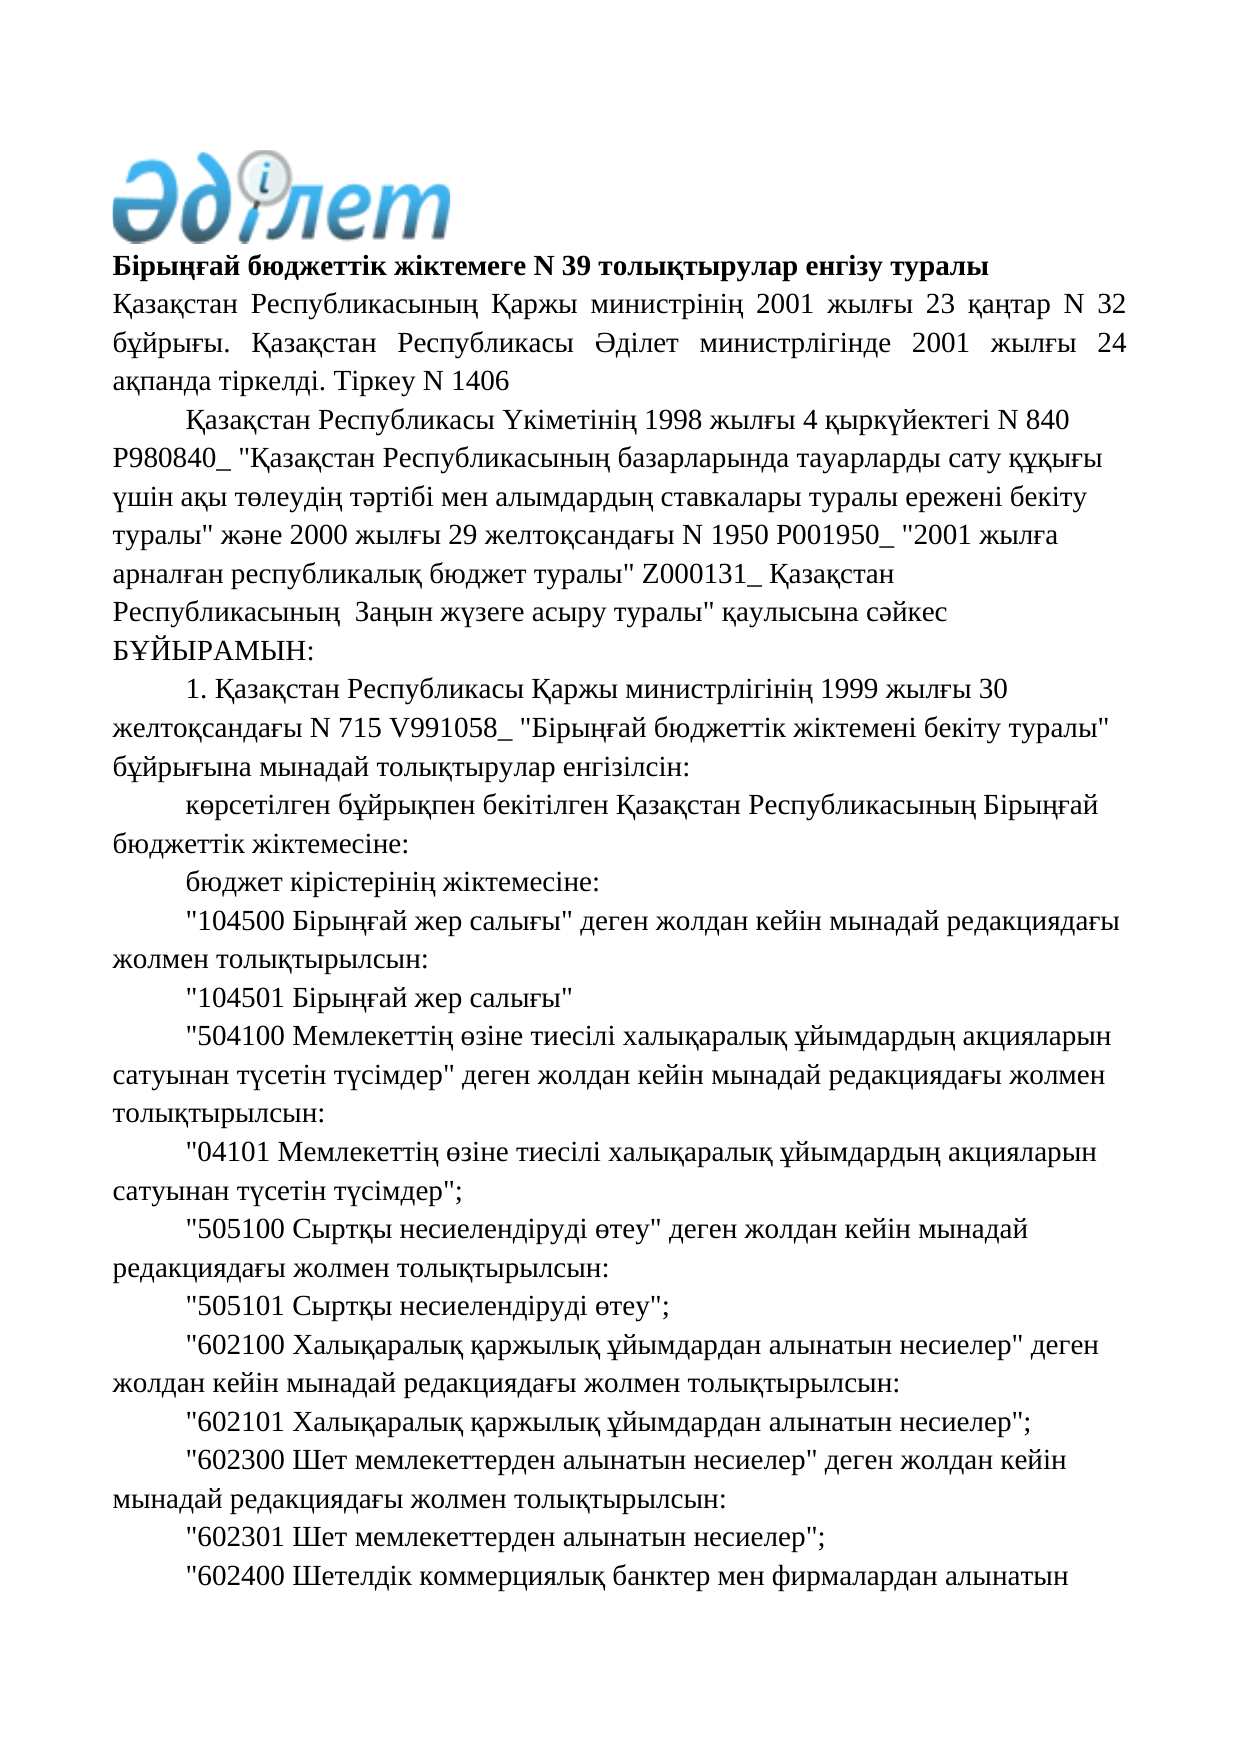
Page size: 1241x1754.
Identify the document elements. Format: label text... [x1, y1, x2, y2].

picture [112, 150, 451, 244]
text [112, 402, 1128, 1592]
text Қазақстан Республикасының Қаржы министрінің 2001 жылғы 23 қаңтар N 32 бұйрығы. Қазақстан Республикасы Әділет министрлігінде 2001 жылғы 24 ақпанда тіркелді. Тіркеу N 1406 [112, 286, 1128, 397]
text Бірыңғай бюджеттік жіктемеге N 39 толықтырулар енгізу туралы [112, 248, 1128, 281]
